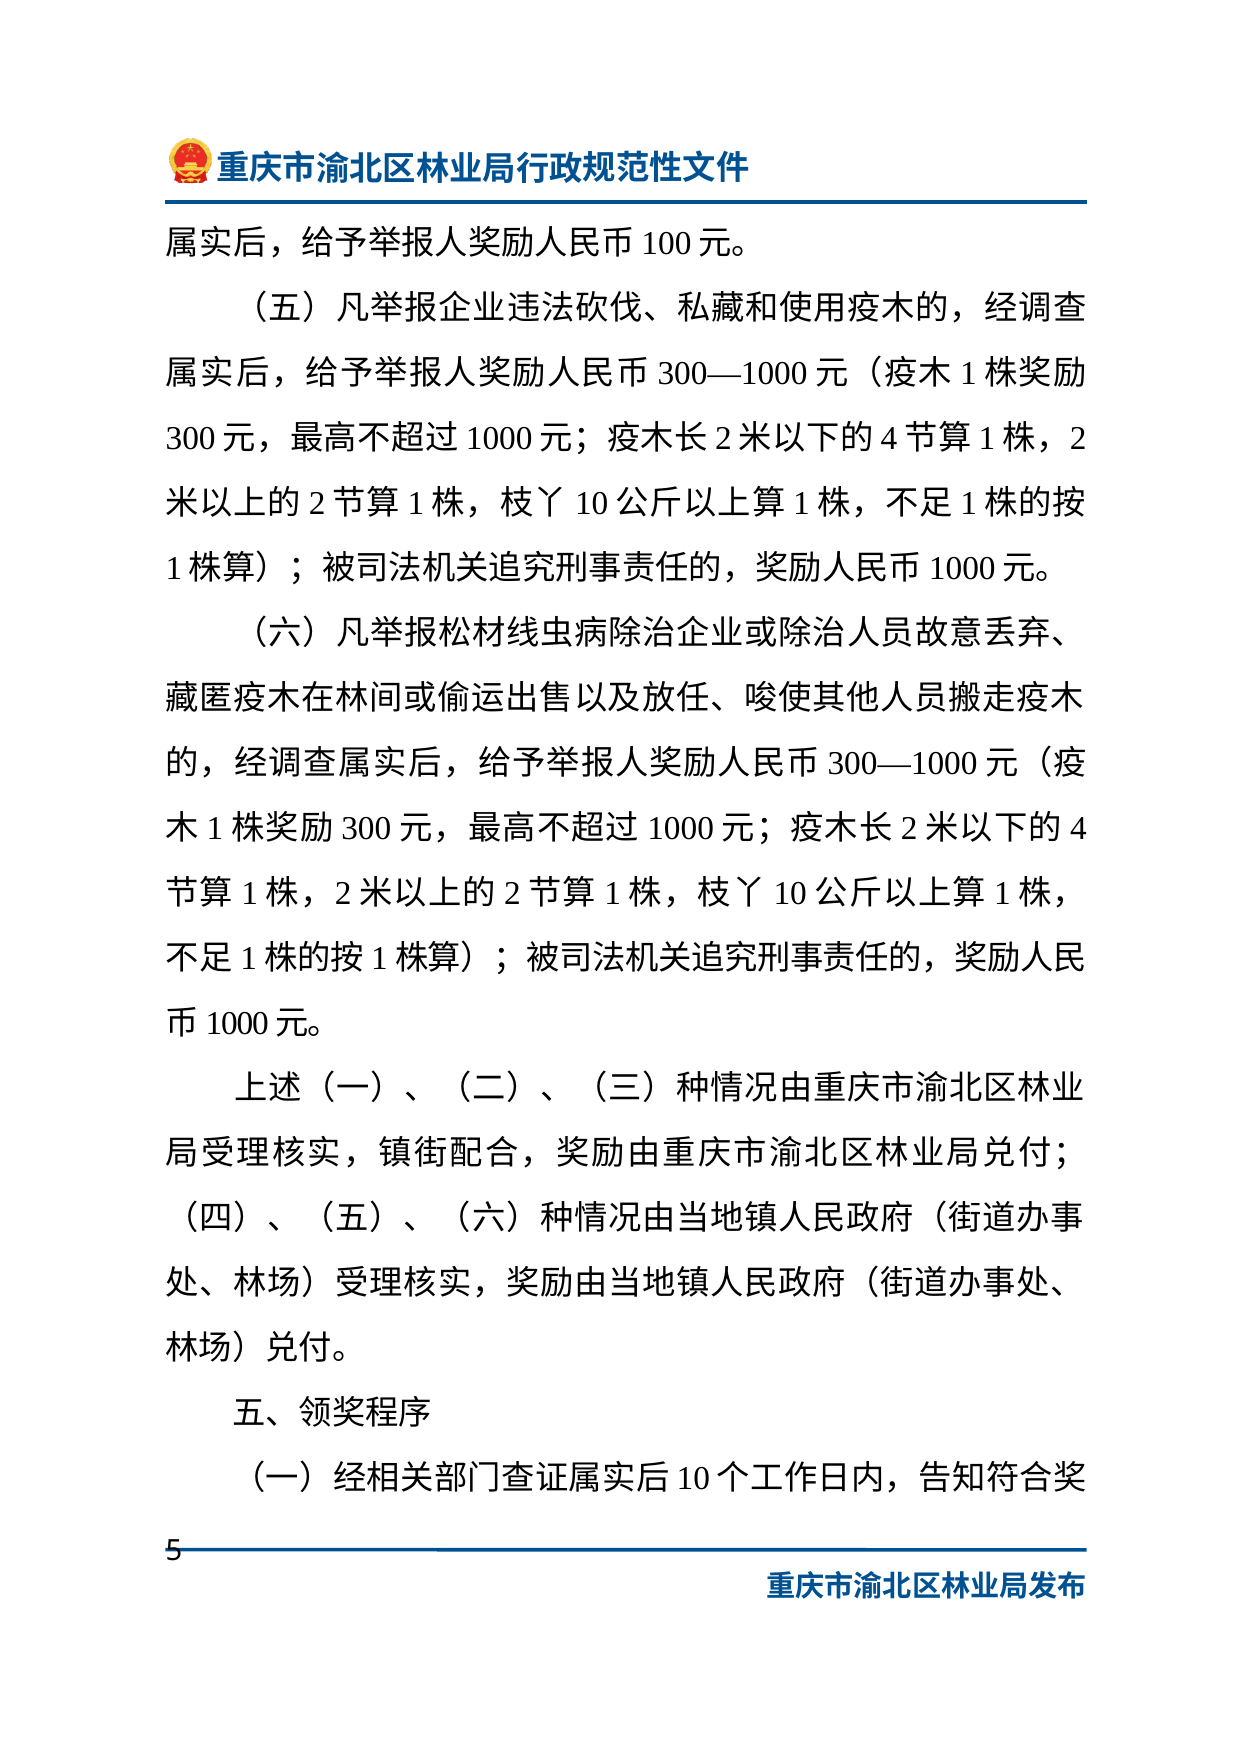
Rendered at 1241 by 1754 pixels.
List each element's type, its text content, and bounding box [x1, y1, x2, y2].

picture [165, 136, 216, 187]
text （五）凡举报企业违法砍伐、私藏和使用疫木的，经调查属实后，给予举报人奖励人民币300—1000元（疫木1株奖励300元，最高不超过1000元；疫木长2米以下的4节算1株，2米以上的2节算1株，枝丫10公斤以上算1株，不足1株的按1株算）；被司法机关追究刑事责任的，奖励人民币1000元。 [165, 272, 1087, 597]
text 五、领奖程序 [165, 1377, 1087, 1442]
text （一）经相关部门查证属实后10个工作日内，告知符合奖励条件的举报人领取奖励。在规定的时间内凭有效身份证件复印件到举报受理单位领取奖金。 [165, 1442, 1087, 1507]
text 上述（一）、（二）、（三）种情况由重庆市渝北区林业局受理核实，镇街配合，奖励由重庆市渝北区林业局兑付；（四）、（五）、（六）种情况由当地镇人民政府（街道办事处、林场）受理核实，奖励由当地镇人民政府（街道办事处、林场）兑付。 [165, 1052, 1087, 1377]
text （四）凡举报农户违法砍伐、私藏和使用疫木的，经调查属实后，给予举报人奖励人民币100元。 [165, 207, 1087, 272]
text （六）凡举报松材线虫病除治企业或除治人员故意丢弃、藏匿疫木在林间或偷运出售以及放任、唆使其他人员搬走疫木的，经调查属实后，给予举报人奖励人民币300—1000元（疫木1株奖励300元，最高不超过1000元；疫木长2米以下的4节算1株，2米以上的2节算1株，枝丫10公斤以上算1株，不足1株的按1株算）；被司法机关追究刑事责任的，奖励人民币1000元。 [165, 597, 1087, 1052]
